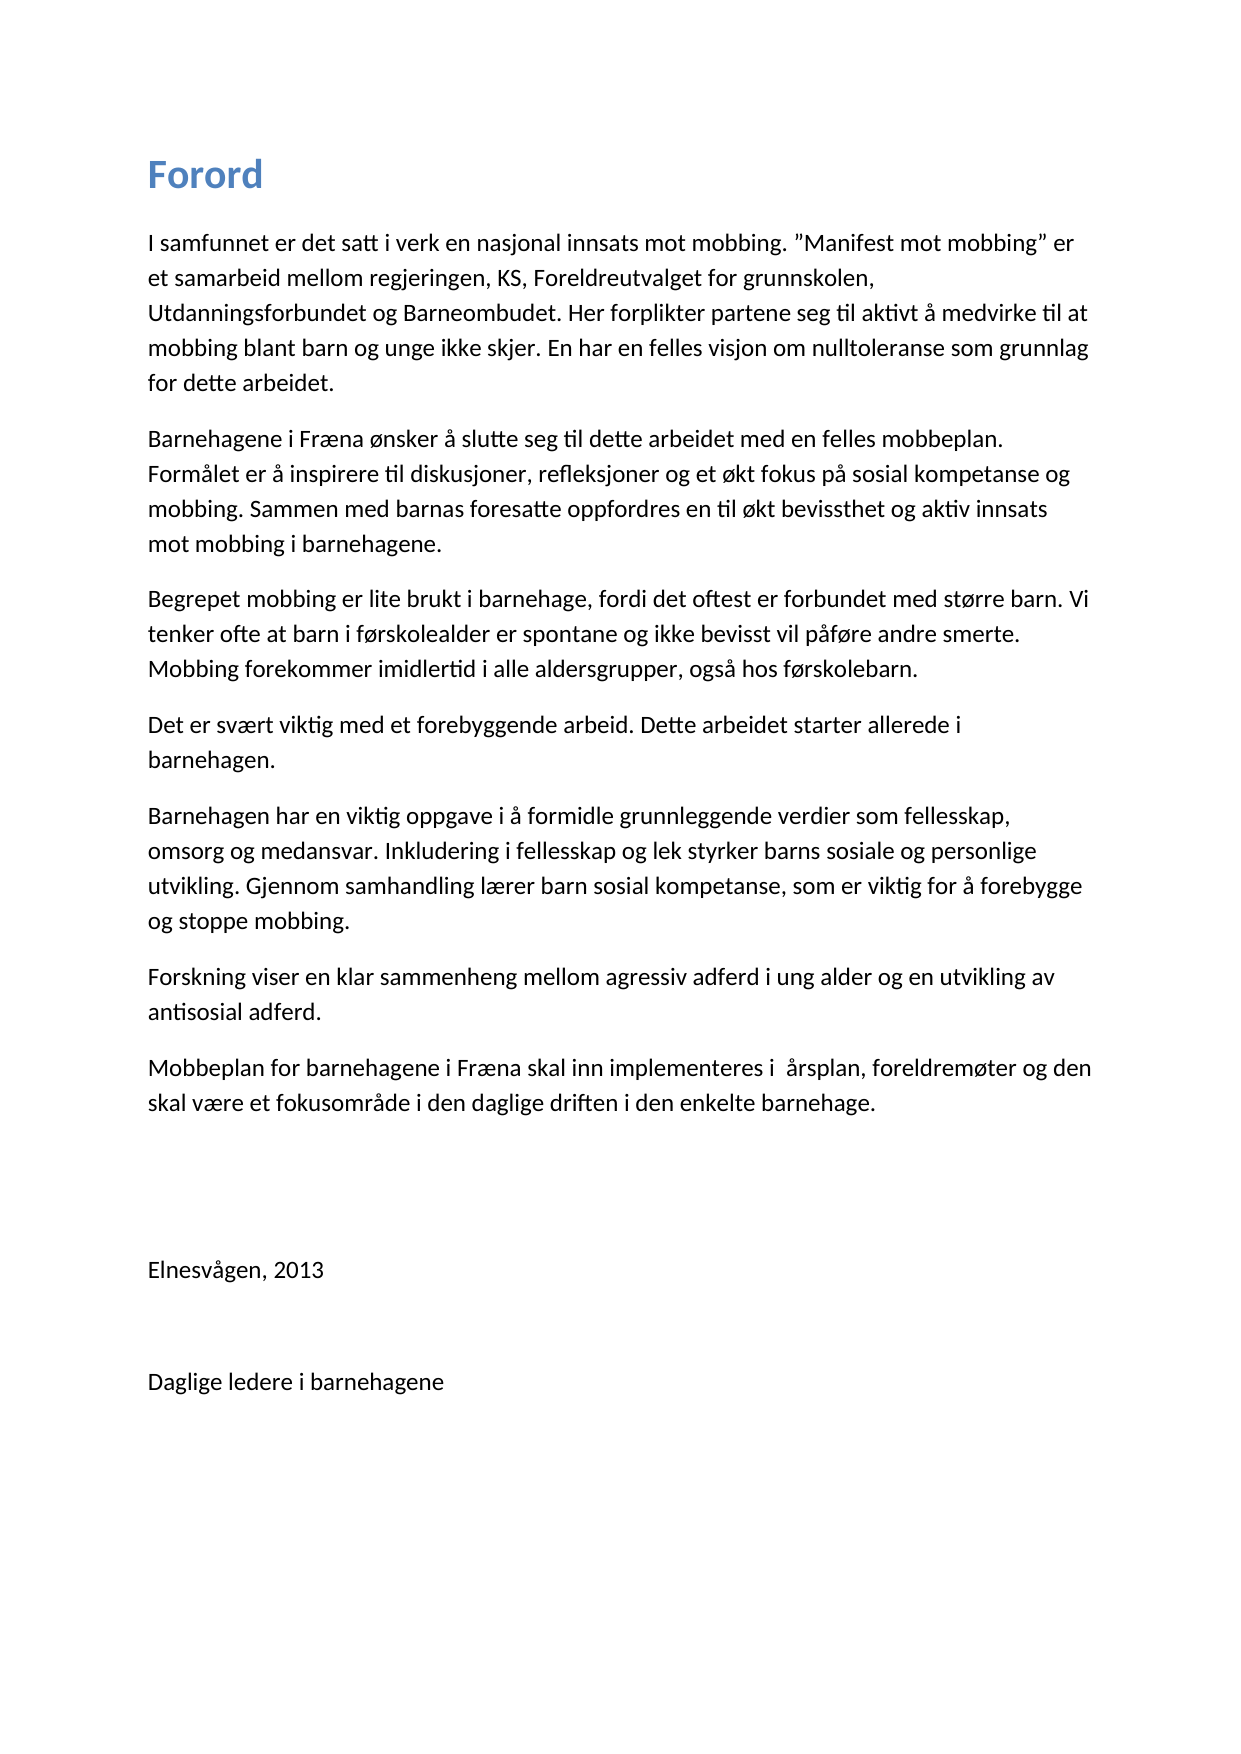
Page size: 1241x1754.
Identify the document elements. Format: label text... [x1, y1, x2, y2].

text Mobbeplan for barnehagene i Fræna skal inn implementeres i årsplan, foreldremøter og den skal være et fokusområde i den daglige driften i den enkelte barnehage. [148, 1052, 1093, 1117]
text I samfunnet er det satt i verk en nasjonal innsats mot mobbing. ”Manifest mot mobbing” er et samarbeid mellom regjeringen, KS, Foreldreutvalget for grunnskolen, Utdanningsforbundet og Barneombudet. Her forplikter partene seg til aktivt å medvirke til at mobbing blant barn og unge ikke skjer. En har en felles visjon om nulltoleranse som grunnlag for dette arbeidet. [148, 227, 1093, 397]
text Forord [148, 148, 1093, 198]
text Elnesvågen, 2013 [148, 1254, 1093, 1285]
text Barnehagene i Fræna ønsker å slutte seg til dette arbeidet med en felles mobbeplan. Formålet er å inspirere til diskusjoner, refleksjoner og et økt fokus på sosial kompetanse og mobbing. Sammen med barnas foresatte oppfordres en til økt bevissthet og aktiv innsats mot mobbing i barnehagene. [148, 423, 1093, 558]
text Det er svært viktig med et forebyggende arbeid. Dette arbeidet starter allerede i barnehagen. [148, 709, 1093, 775]
text Barnehagen har en viktig oppgave i å formidle grunnleggende verdier som fellesskap, omsorg og medansvar. Inkludering i fellesskap og lek styrker barns sosiale og personlige utvikling. Gjennom samhandling lærer barn sosial kompetanse, som er viktig for å forebygge og stoppe mobbing. [148, 800, 1093, 936]
text Forskning viser en klar sammenheng mellom agressiv adferd i ung alder og en utvikling av antisosial adferd. [148, 961, 1093, 1027]
text Begrepet mobbing er lite brukt i barnehage, fordi det oftest er forbundet med større barn. Vi tenker ofte at barn i førskolealder er spontane og ikke bevisst vil påføre andre smerte. Mobbing forekommer imidlertid i alle aldersgrupper, også hos førskolebarn. [148, 583, 1093, 684]
text Daglige ledere i barnehagene [148, 1366, 1093, 1397]
